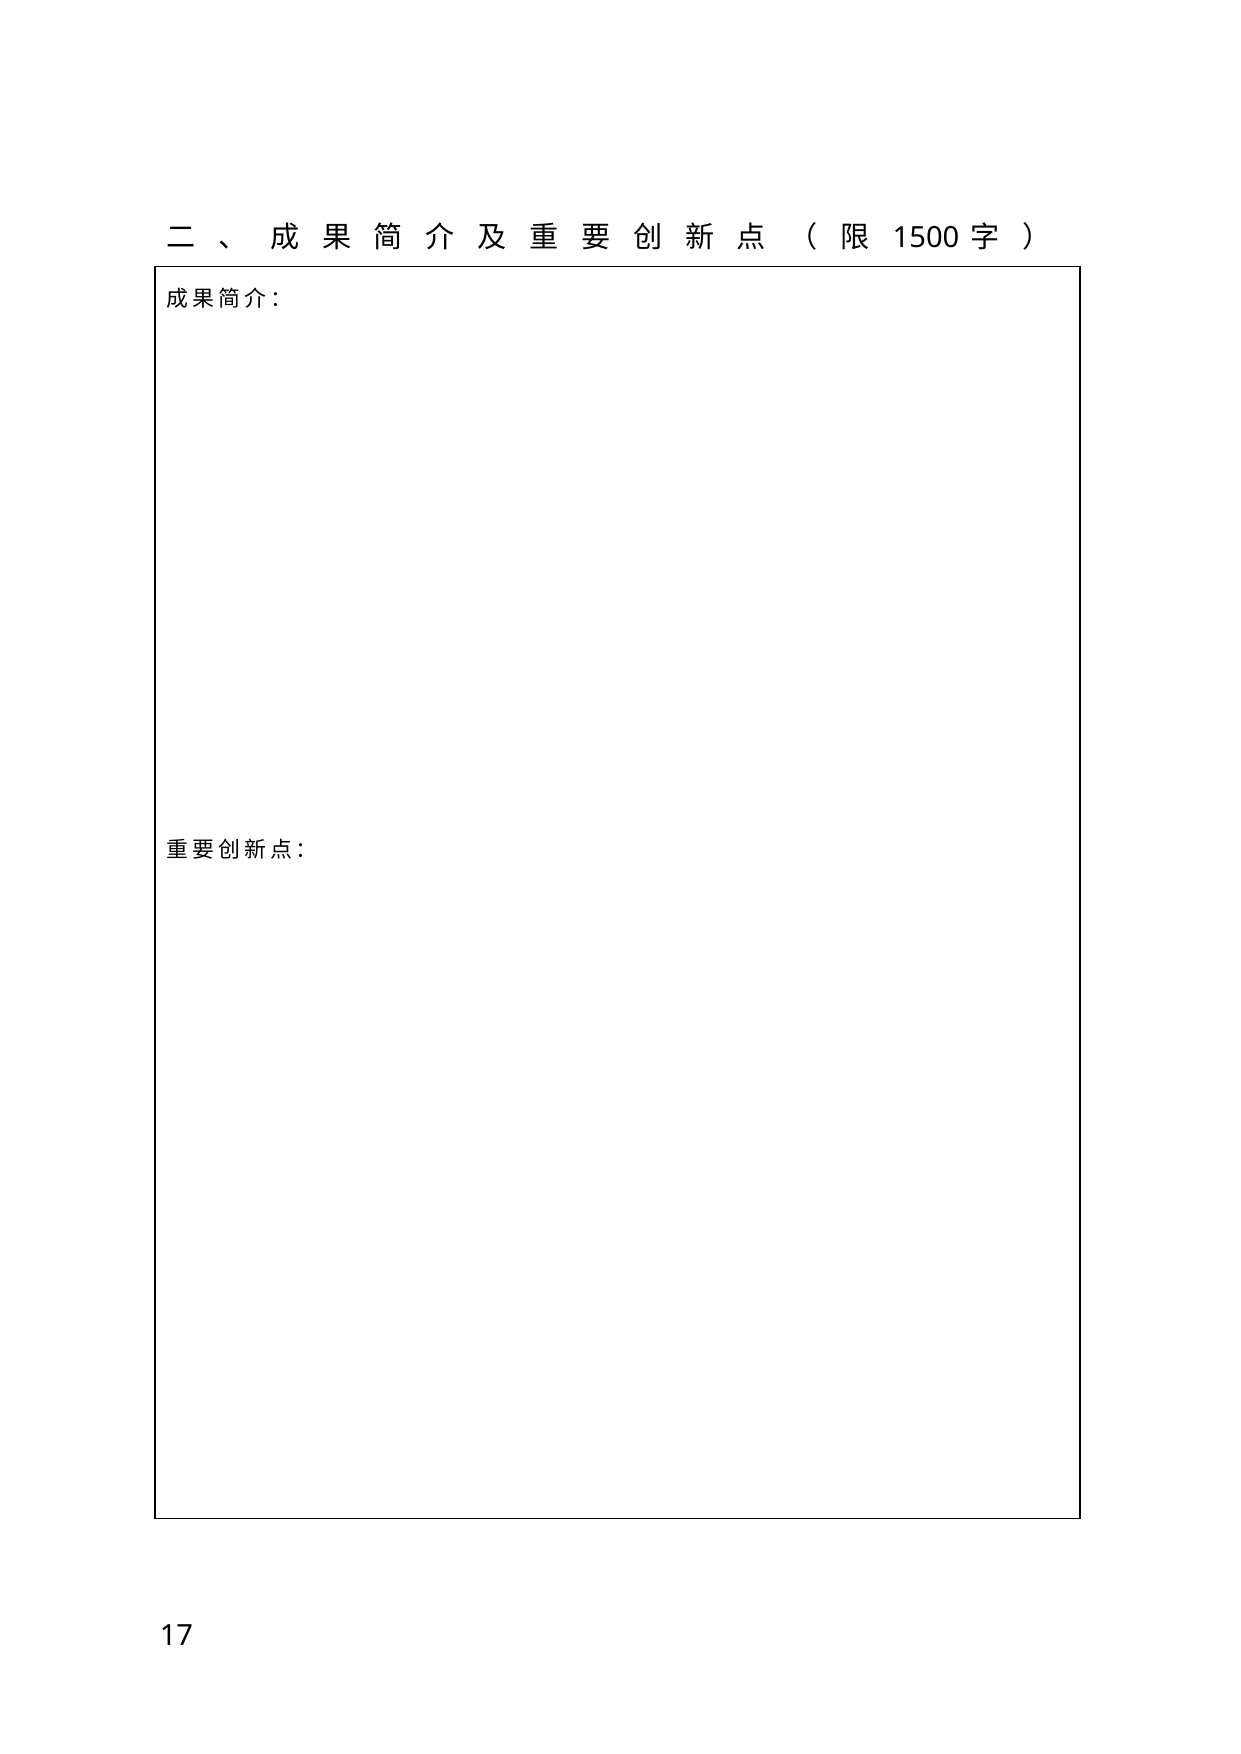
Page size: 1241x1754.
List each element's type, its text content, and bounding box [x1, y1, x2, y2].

text 二、成果简介及重要创新点（限1500字） [166, 204, 1074, 266]
table_header 成果简介： 重要创新点： [156, 267, 1079, 1518]
